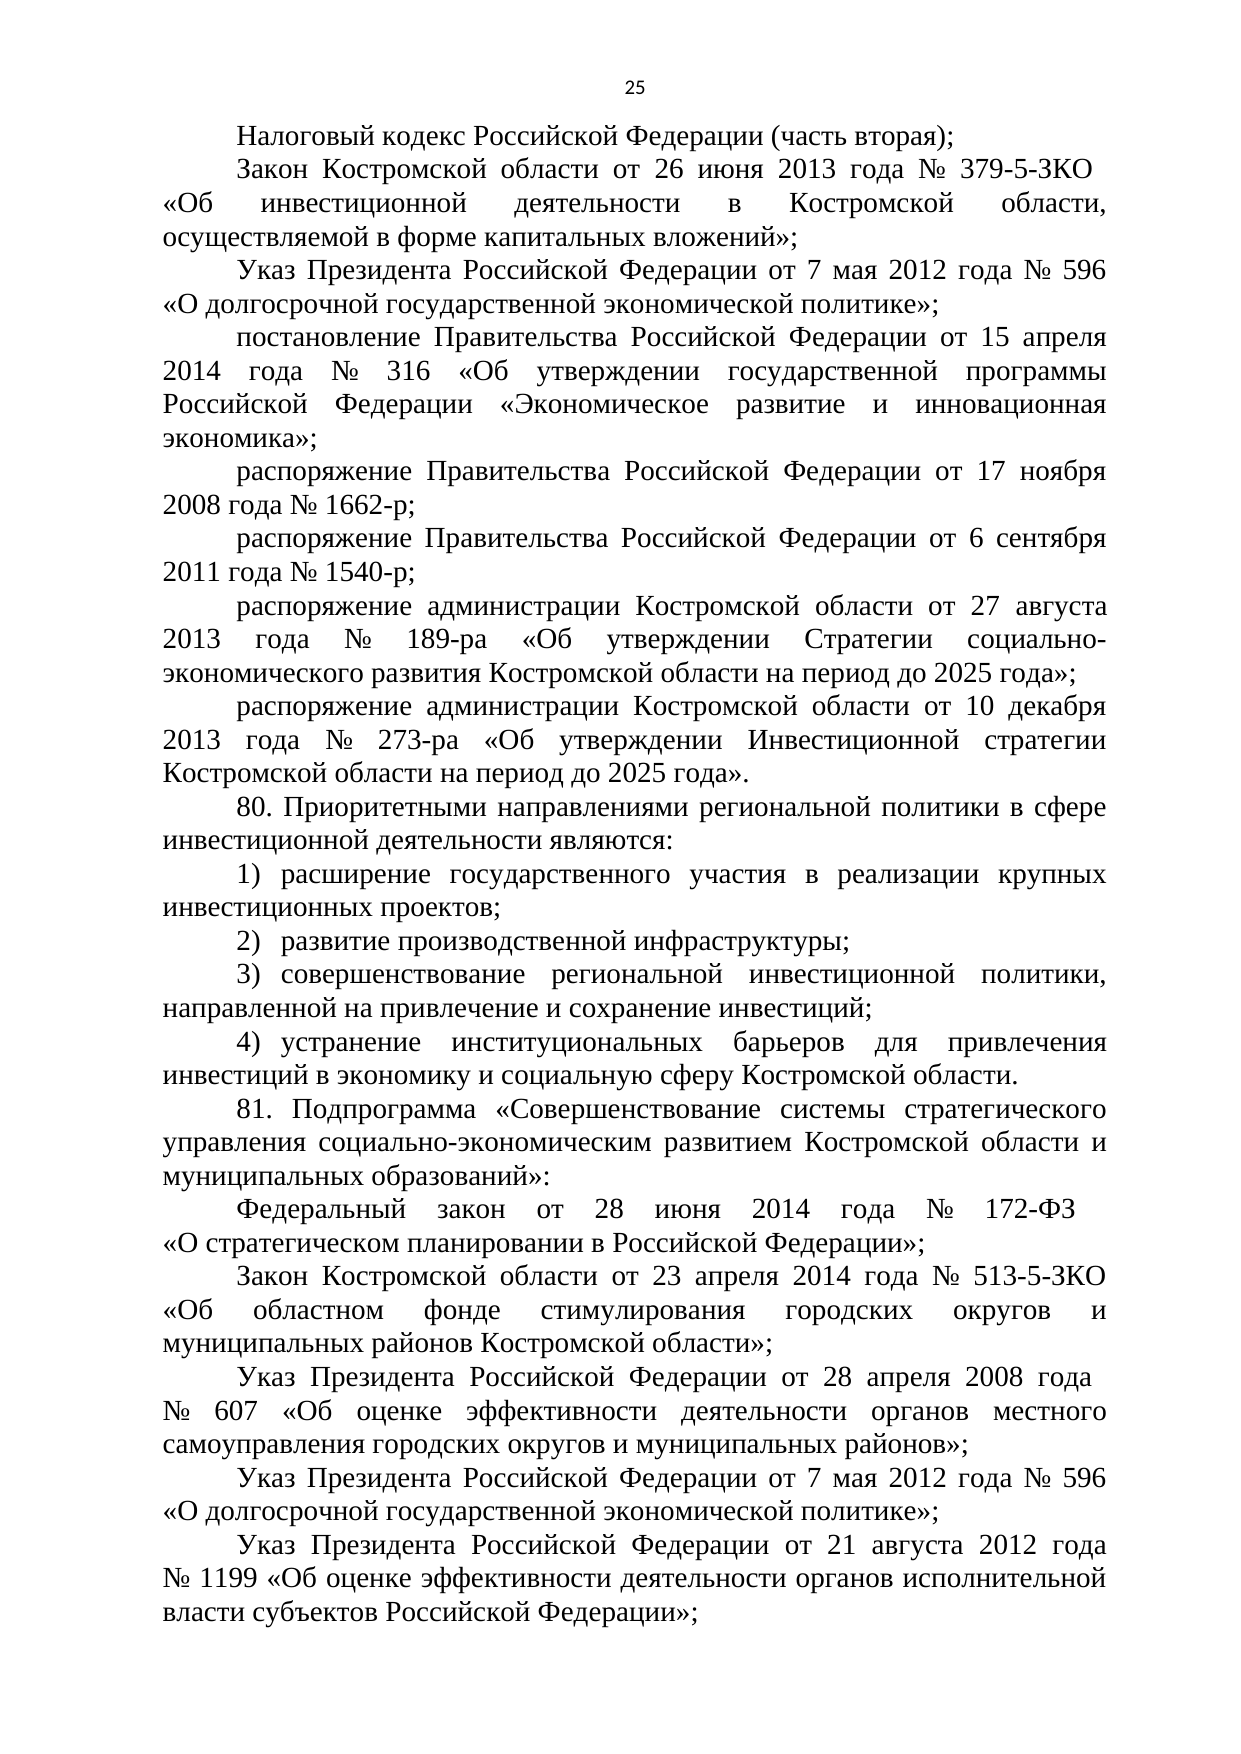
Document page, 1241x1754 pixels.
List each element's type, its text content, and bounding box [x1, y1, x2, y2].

text постановление Правительства Российской Федерации от 15 апреля 2014 года № 316 «Об утверждении государственной программы Российской Федерации «Экономическое развитие и инновационная экономика»; [162, 319, 1107, 453]
text распоряжение Правительства Российской Федерации от 17 ноября 2008 года № 1662-р; [162, 453, 1107, 521]
text 80. Приоритетными направлениями региональной политики в сфере инвестиционной деятельности являются: [162, 789, 1107, 856]
text Закон Костромской области от 26 июня 2013 года № 379-5-ЗКО «Об инвестиционной деятельности в Костромской области, осуществляемой в форме капитальных вложений»; [162, 152, 1107, 252]
text распоряжение администрации Костромской области от 27 августа 2013 года № 189-ра «Об утверждении Стратегии социально-экономического развития Костромской области на период до 2025 года»; [162, 588, 1107, 688]
text Указ Президента Российской Федерации от 28 апреля 2008 года № 607 «Об оценке эффективности деятельности органов местного самоуправления городских округов и муниципальных районов»; [162, 1359, 1107, 1460]
list совершенствование региональной инвестиционной политики, направленной на привлечение и сохранение инвестиций; [162, 957, 1107, 1024]
text Указ Президента Российской Федерации от 21 августа 2012 года № 1199 «Об оценке эффективности деятельности органов исполнительной власти субъектов Российской Федерации»; [162, 1527, 1107, 1627]
text Закон Костромской области от 23 апреля 2014 года № 513-5-ЗКО «Об областном фонде стимулирования городских округов и муниципальных районов Костромской области»; [162, 1258, 1107, 1359]
text 81. Подпрограмма «Совершенствование системы стратегического управления социально-экономическим развитием Костромской области и муниципальных образований»: [162, 1091, 1107, 1191]
text Федеральный закон от 28 июня 2014 года № 172-ФЗ «О стратегическом планировании в Российской Федерации»; [162, 1191, 1107, 1258]
list расширение государственного участия в реализации крупных инвестиционных проектов; [162, 856, 1107, 923]
text распоряжение Правительства Российской Федерации от 6 сентября 2011 года № 1540-р; [162, 521, 1107, 588]
text Указ Президента Российской Федерации от 7 мая 2012 года № 596 «О долгосрочной государственной экономической политике»; [162, 1460, 1107, 1527]
text распоряжение администрации Костромской области от 10 декабря № 273-ра «Об утверждении Инвестиционной стратегии Костромской области на период до 2025 года». [162, 688, 1107, 789]
list устранение институциональных барьеров для привлечения инвестиций в экономику и социальную сферу Костромской области. [162, 1024, 1107, 1091]
text Налоговый кодекс Российской Федерации (часть вторая); [162, 118, 1107, 152]
text Указ Президента Российской Федерации от 7 мая 2012 года № 596 «О долгосрочной государственной экономической политике»; [162, 252, 1107, 319]
list развитие производственной инфраструктуры; [162, 923, 1107, 957]
